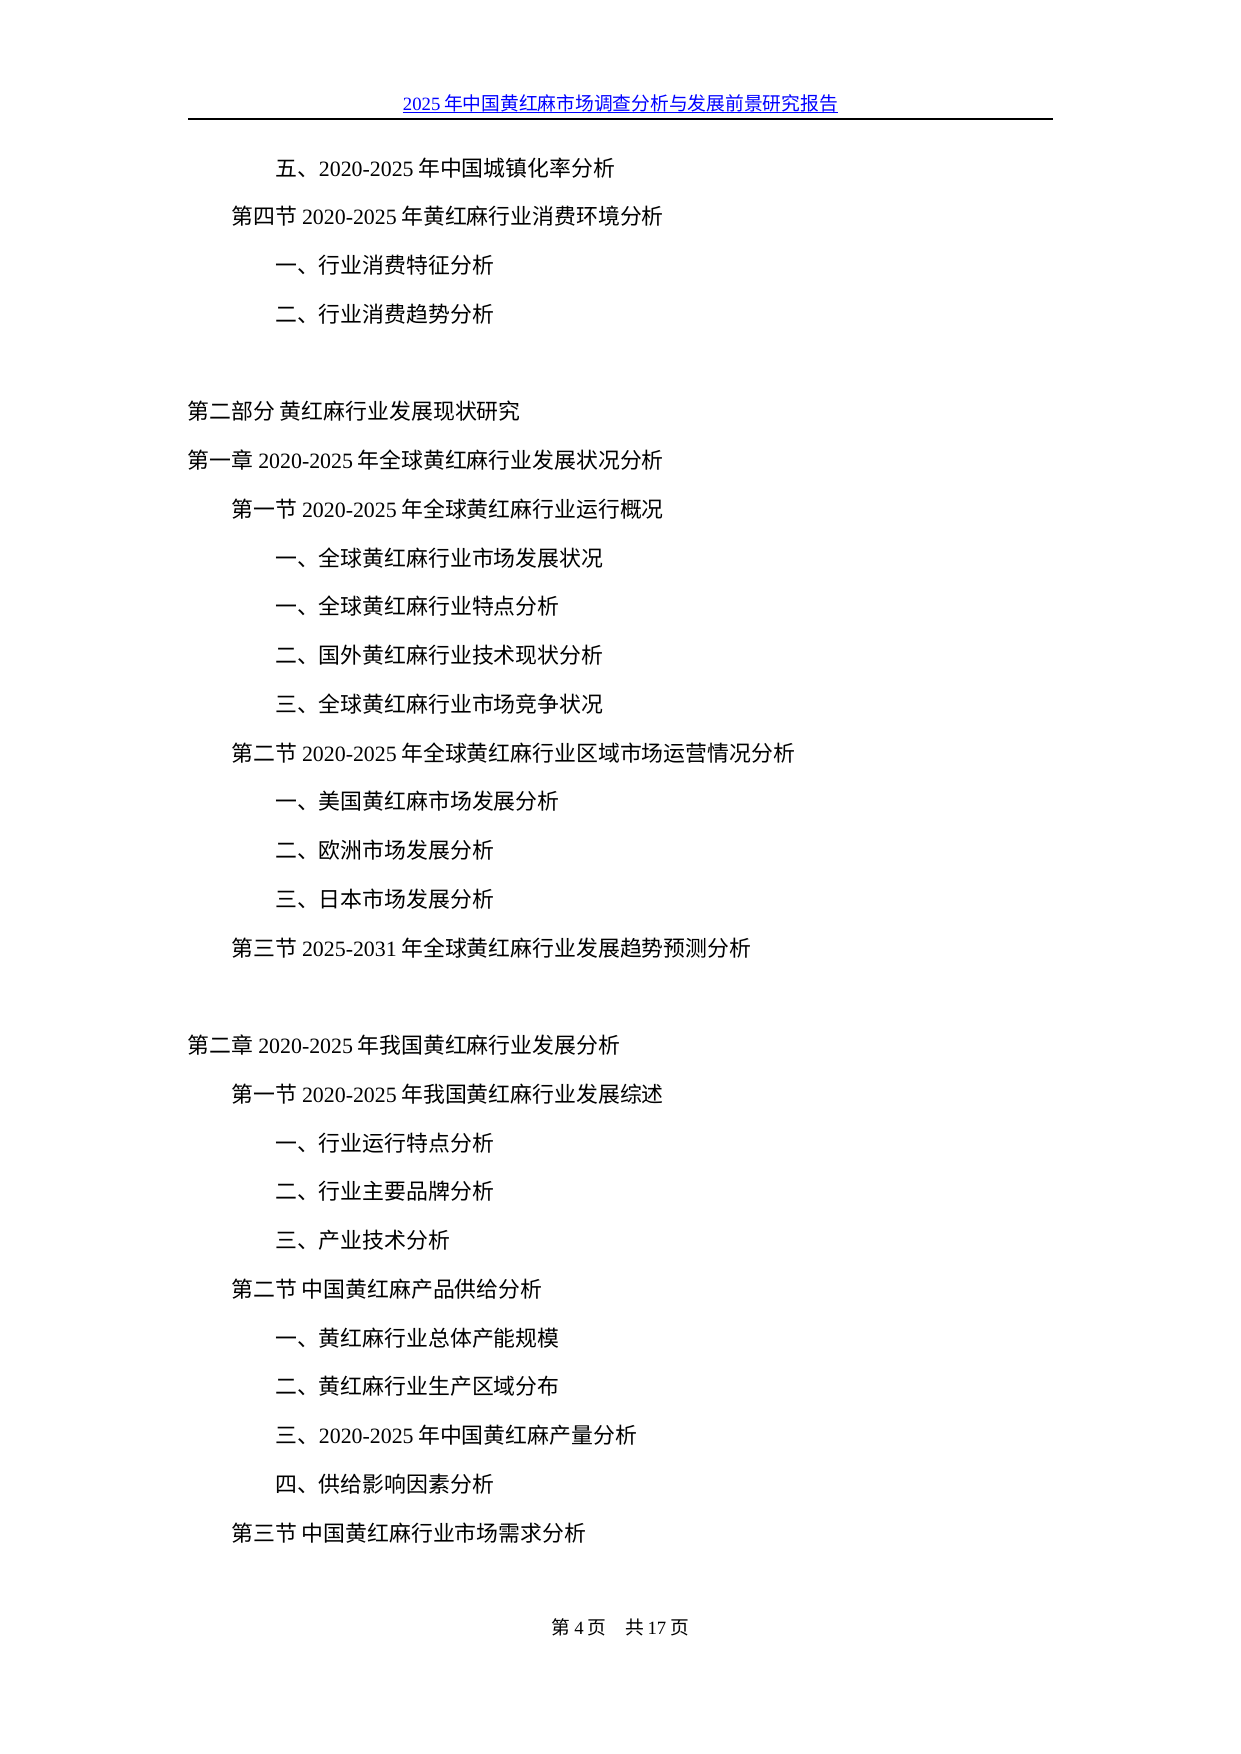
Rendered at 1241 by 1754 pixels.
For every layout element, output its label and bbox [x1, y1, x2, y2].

text [187, 150, 1053, 1548]
